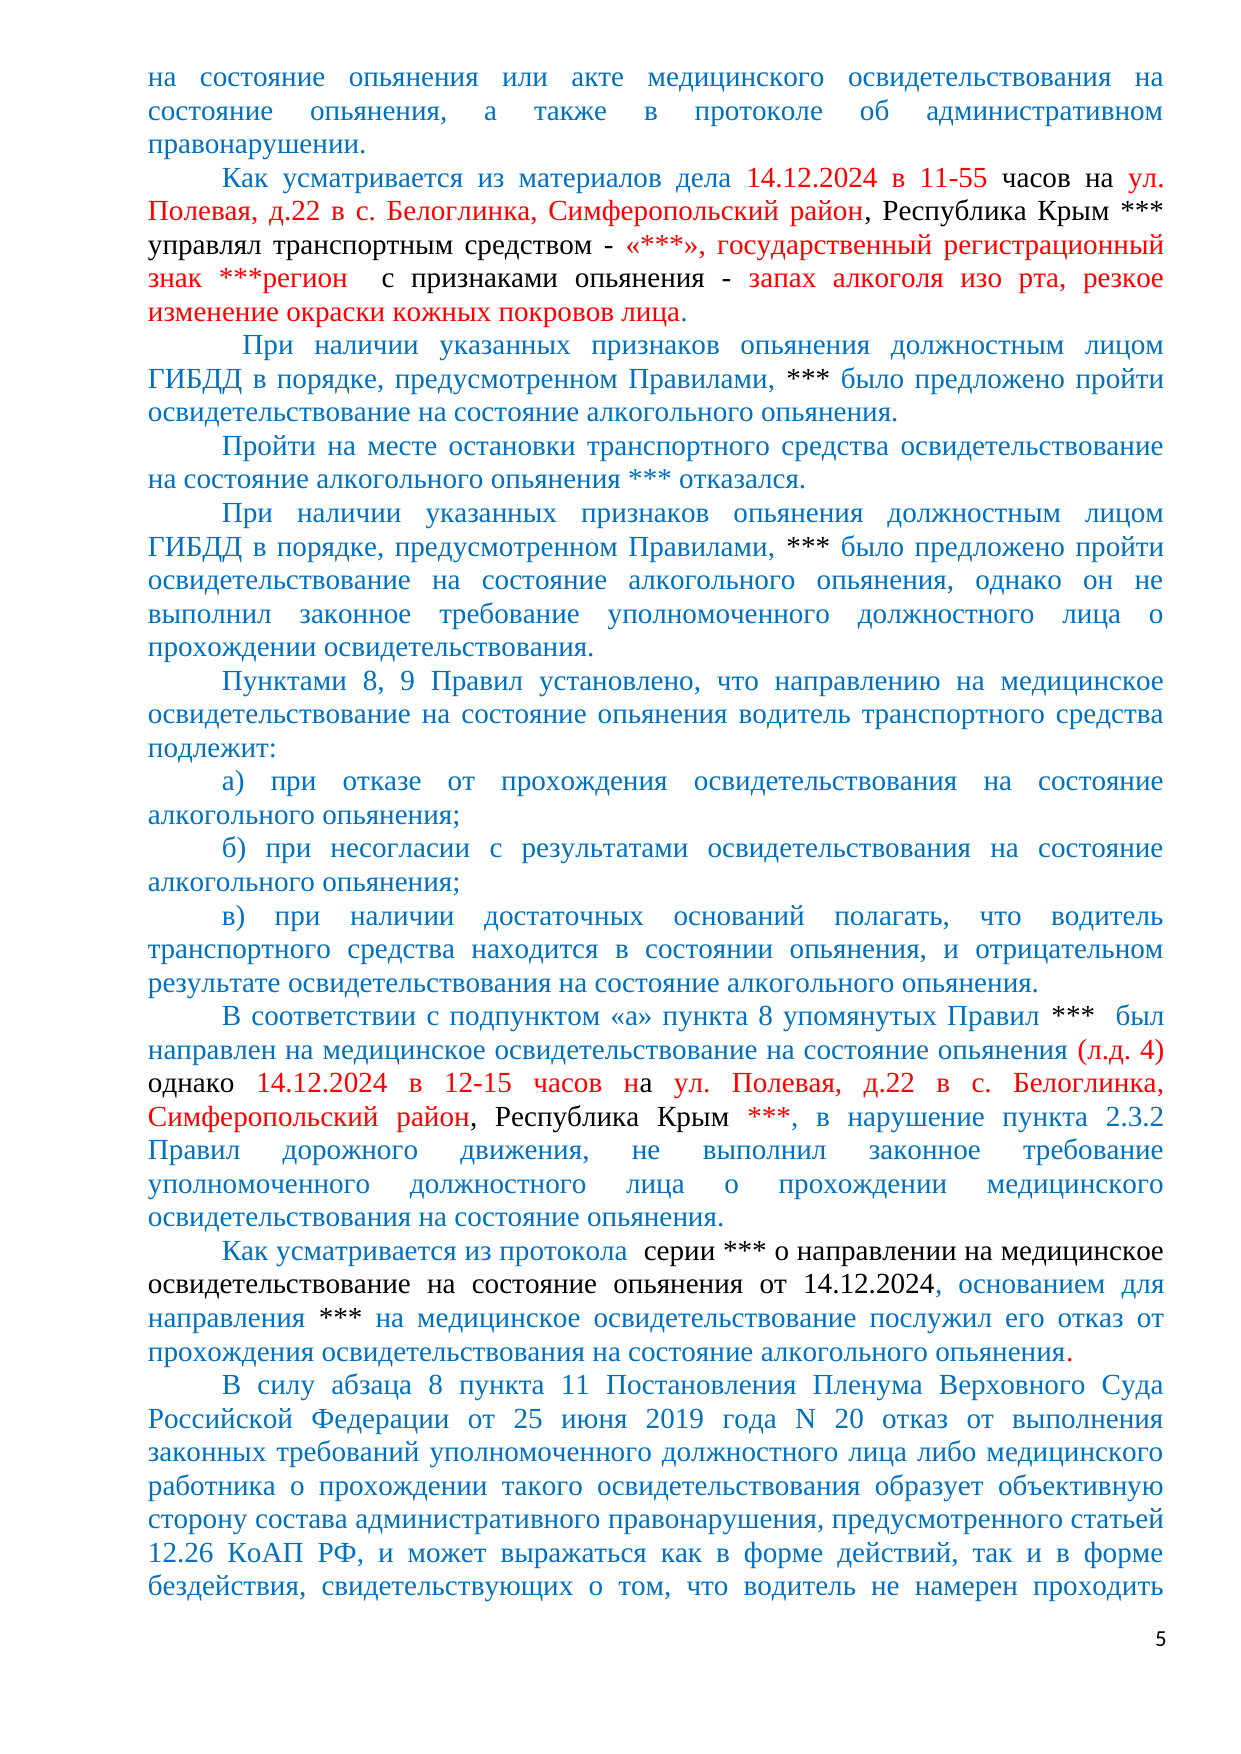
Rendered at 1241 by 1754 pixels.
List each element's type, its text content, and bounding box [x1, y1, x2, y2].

text При наличии указанных признаков опьянения должностным лицом ГИБДД в порядке, предусмотренном Правилами, *** было предложено пройти освидетельствование на состояние алкогольного опьянения. [148, 327, 1164, 428]
text Пройти на месте остановки транспортного средства освидетельствование на состояние алкогольного опьянения *** отказался. [148, 428, 1164, 495]
text Как усматривается из протокола серии *** о направлении на медицинское освидетельствование на состояние опьянения от 14.12.2024, основанием для направления *** на медицинское освидетельствование послужил его отказ от прохождения освидетельствования на состояние алкогольного опьянения. [148, 1233, 1164, 1367]
text При наличии указанных признаков опьянения должностным лицом ГИБДД в порядке, предусмотренном Правилами, *** было предложено пройти освидетельствование на состояние алкогольного опьянения, однако он не выполнил законное требование уполномоченного должностного лица о прохождении освидетельствования. [148, 495, 1164, 663]
text Как усматривается из материалов дела 14.12.2024 в 11-55 часов на ул. Полевая, д.22 в с. Белоглинка, Симферопольский район, Республика Крым *** управлял транспортным средством - «***», государственный регистрационный знак ***регион с признаками опьянения - запах алкоголя изо рта, резкое изменение окраски кожных покровов лица. [148, 160, 1164, 327]
text В соответствии с подпунктом «а» пункта 8 упомянутых Правил *** был направлен на медицинское освидетельствование на состояние опьянения (л.д. 4) однако 14.12.2024 в 12-15 часов на ул. Полевая, д.22 в с. Белоглинка, Симферопольский район, Республика Крым ***, в нарушение пункта 2.3.2 Правил дорожного движения, не выполнил законное требование уполномоченного должностного лица о прохождении медицинского освидетельствования на состояние опьянения. [148, 998, 1164, 1233]
text б) при несогласии с результатами освидетельствования на состояние алкогольного опьянения; [148, 831, 1164, 898]
text в) при наличии достаточных оснований полагать, что водитель транспортного средства находится в состоянии опьянения, и отрицательном результате освидетельствования на состояние алкогольного опьянения. [148, 898, 1164, 998]
text а) при отказе от прохождения освидетельствования на состояние алкогольного опьянения; [148, 763, 1164, 831]
text Пунктами 8, 9 Правил установлено, что направлению на медицинское освидетельствование на состояние опьянения водитель транспортного средства подлежит: [148, 663, 1164, 763]
